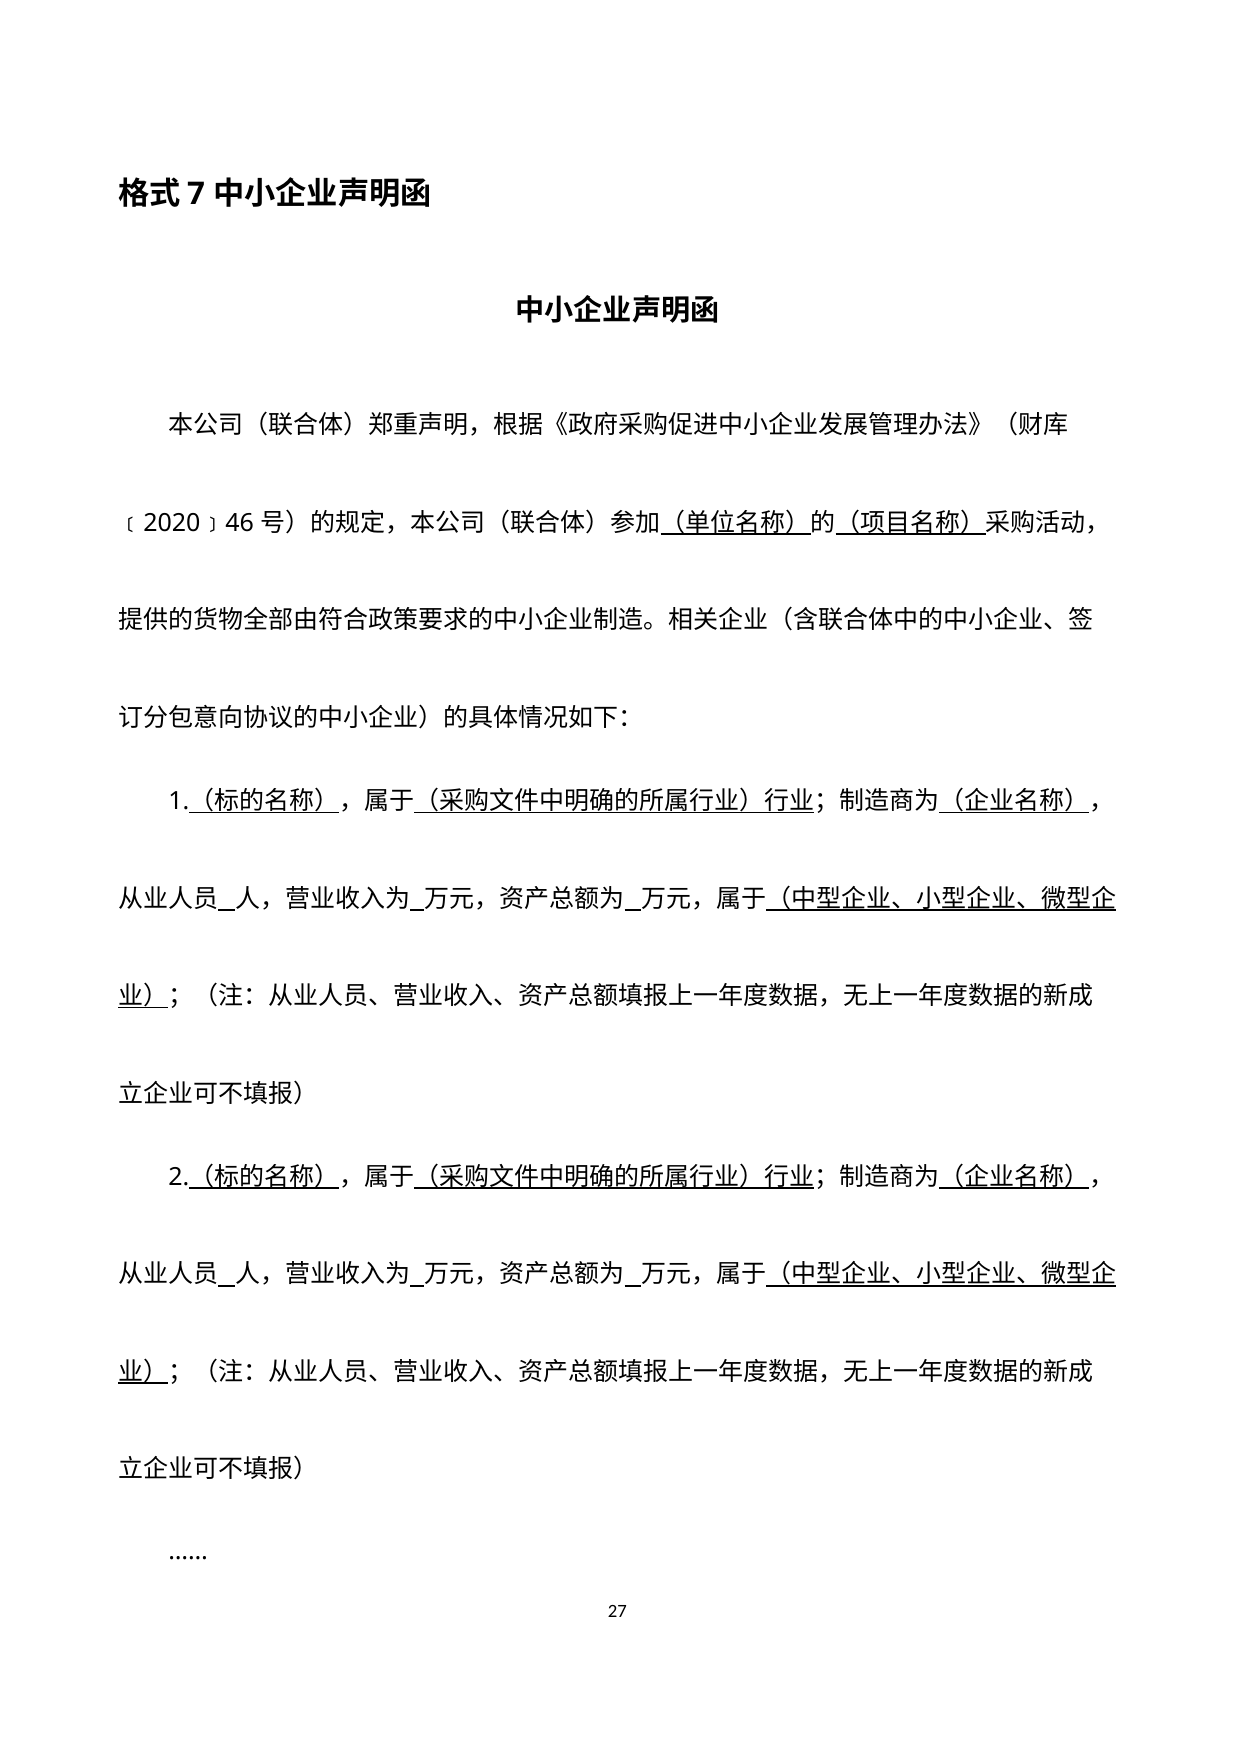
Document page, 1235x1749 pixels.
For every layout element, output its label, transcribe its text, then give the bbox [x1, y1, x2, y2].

text …… [118, 1517, 1116, 1582]
text 1.（标的名称），属于（采购文件中明确的所属行业）行业；制造商为（企业名称），从业人员 人，营业收入为 万元，资产总额为 万元，属于（中型企业、小型企业、微型企业）；（注：从业人员、营业收入、资产总额填报上一年度数据，无上一年度数据的新成立企业可不填报） [118, 766, 1116, 1124]
text 本公司（联合体）郑重声明，根据《政府采购促进中小企业发展管理办法》（财库﹝2020﹞46 号）的规定，本公司（联合体）参加（单位名称）的（项目名称）采购活动，提供的货物全部由符合政策要求的中小企业制造。相关企业（含联合体中的中小企业、签订分包意向协议的中小企业）的具体情况如下： [118, 391, 1116, 748]
text 2.（标的名称），属于（采购文件中明确的所属行业）行业；制造商为（企业名称），从业人员 人，营业收入为 万元，资产总额为 万元，属于（中型企业、小型企业、微型企业）；（注：从业人员、营业收入、资产总额填报上一年度数据，无上一年度数据的新成立企业可不填报） [118, 1142, 1116, 1499]
text 格式7 中小企业声明函 [118, 158, 1116, 223]
text 中小企业声明函 [118, 275, 1116, 340]
